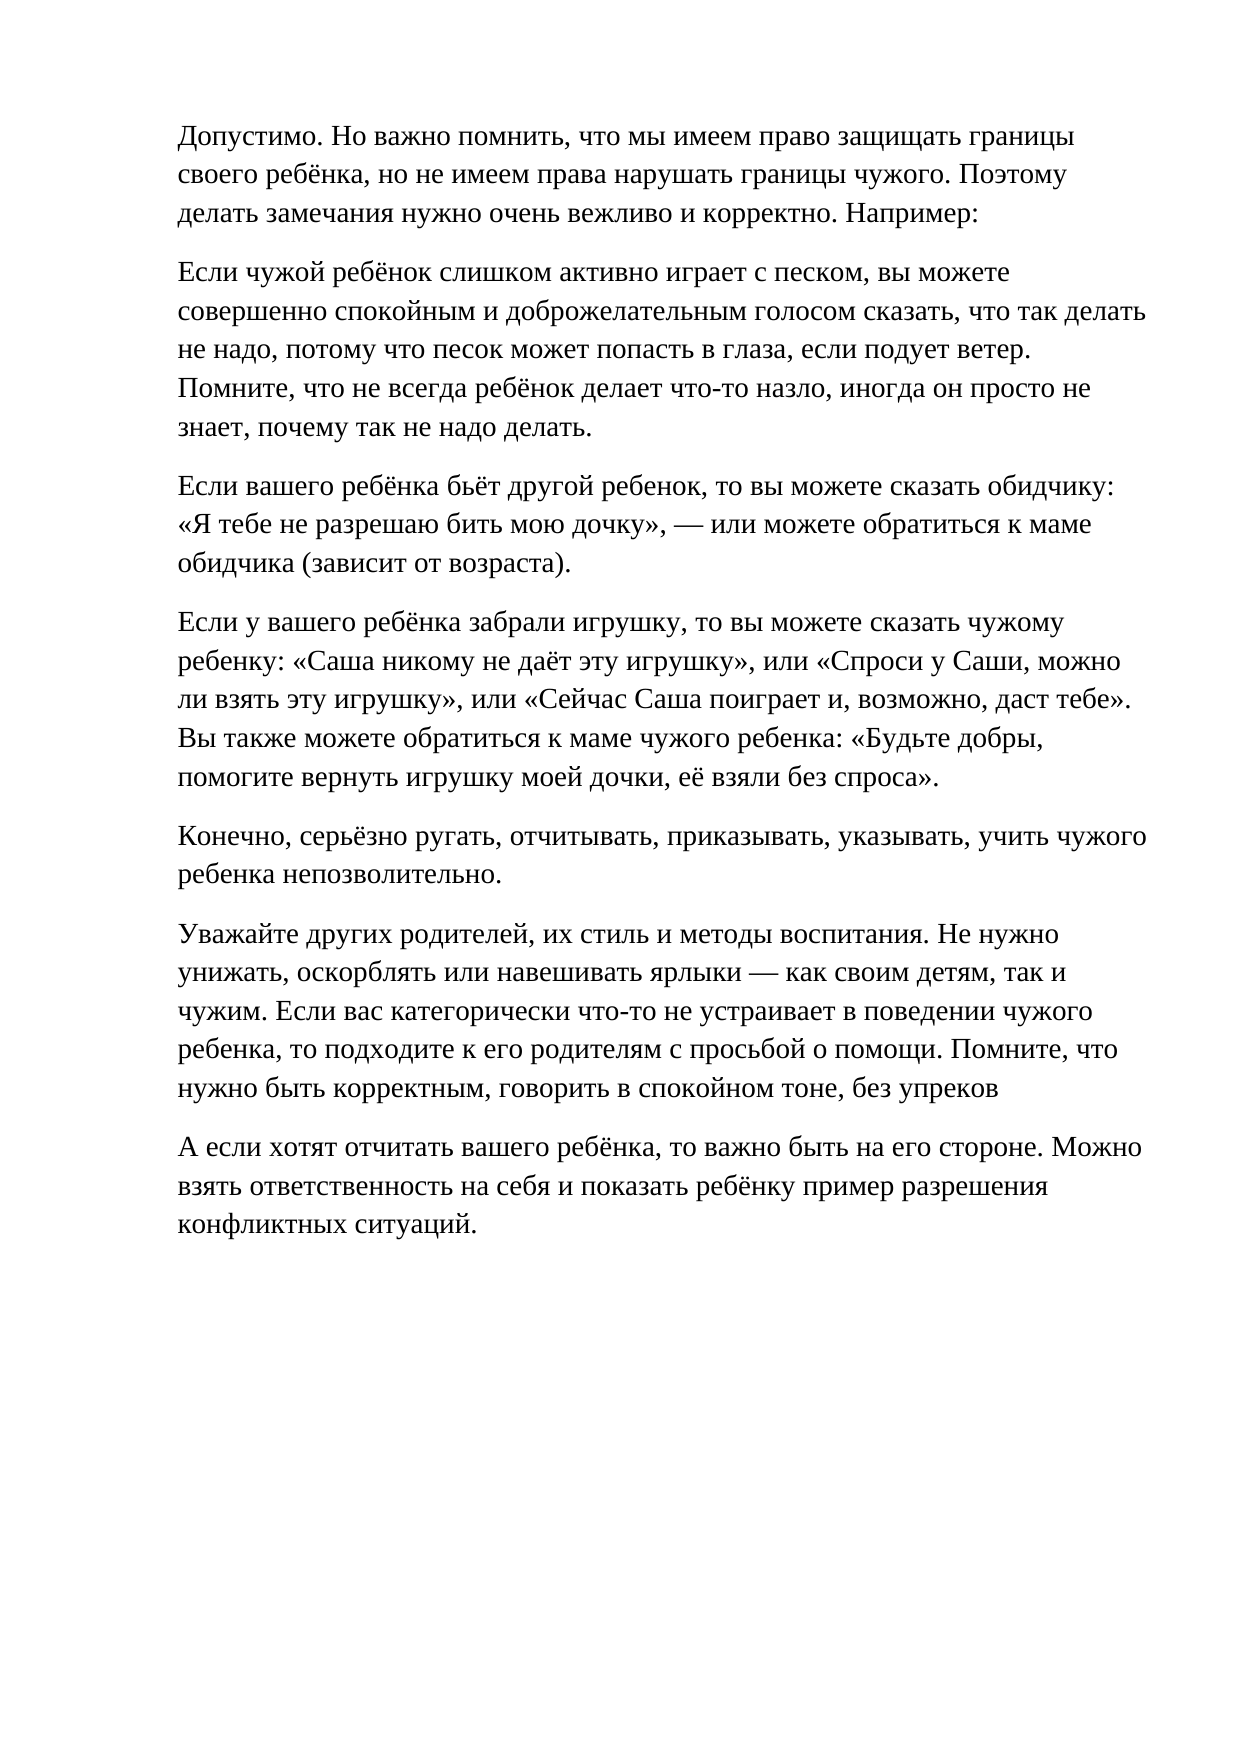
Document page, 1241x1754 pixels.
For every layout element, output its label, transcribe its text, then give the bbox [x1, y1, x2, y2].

text Конечно, серьёзно ругать, отчитывать, приказывать, указывать, учить чужого ребенка непозволительно. [177, 818, 1152, 890]
text Если вашего ребёнка бьёт другой ребенок, то вы можете сказать обидчику: «Я тебе не разрешаю бить мою дочку», — или можете обратиться к маме обидчика (зависит от возраста). [177, 468, 1152, 579]
text А если хотят отчитать вашего ребёнка, то важно быть на его стороне. Можно взять ответственность на себя и показать ребёнку пример разрешения конфликтных ситуаций. [177, 1129, 1152, 1240]
text Если у вашего ребёнка забрали игрушку, то вы можете сказать чужому ребенку: «Саша никому не даёт эту игрушку», или «Спроси у Саши, можно ли взять эту игрушку», или «Сейчас Саша поиграет и, возможно, даст тебе». Вы также можете обратиться к маме чужого ребенка: «Будьте добры, помогите вернуть игрушку моей дочки, её взяли без спроса». [177, 604, 1152, 792]
text Допустимо. Но важно помнить, что мы имеем право защищать границы своего ребёнка, но не имеем права нарушать границы чужого. Поэтому делать замечания нужно очень вежливо и корректно. Например: [177, 118, 1152, 229]
text Уважайте других родителей, их стиль и методы воспитания. Не нужно унижать, оскорблять или навешивать ярлыки — как своим детям, так и чужим. Если вас категорически что-то не устраивает в поведении чужого ребенка, то подходите к его родителям с просьбой о помощи. Помните, что нужно быть корректным, говорить в спокойном тоне, без упреков [177, 916, 1152, 1104]
text Если чужой ребёнок слишком активно играет с песком, вы можете совершенно спокойным и доброжелательным голосом сказать, что так делать не надо, потому что песок может попасть в глаза, если подует ветер. Помните, что не всегда ребёнок делает что-то назло, иногда он просто не знает, почему так не надо делать. [177, 254, 1152, 442]
